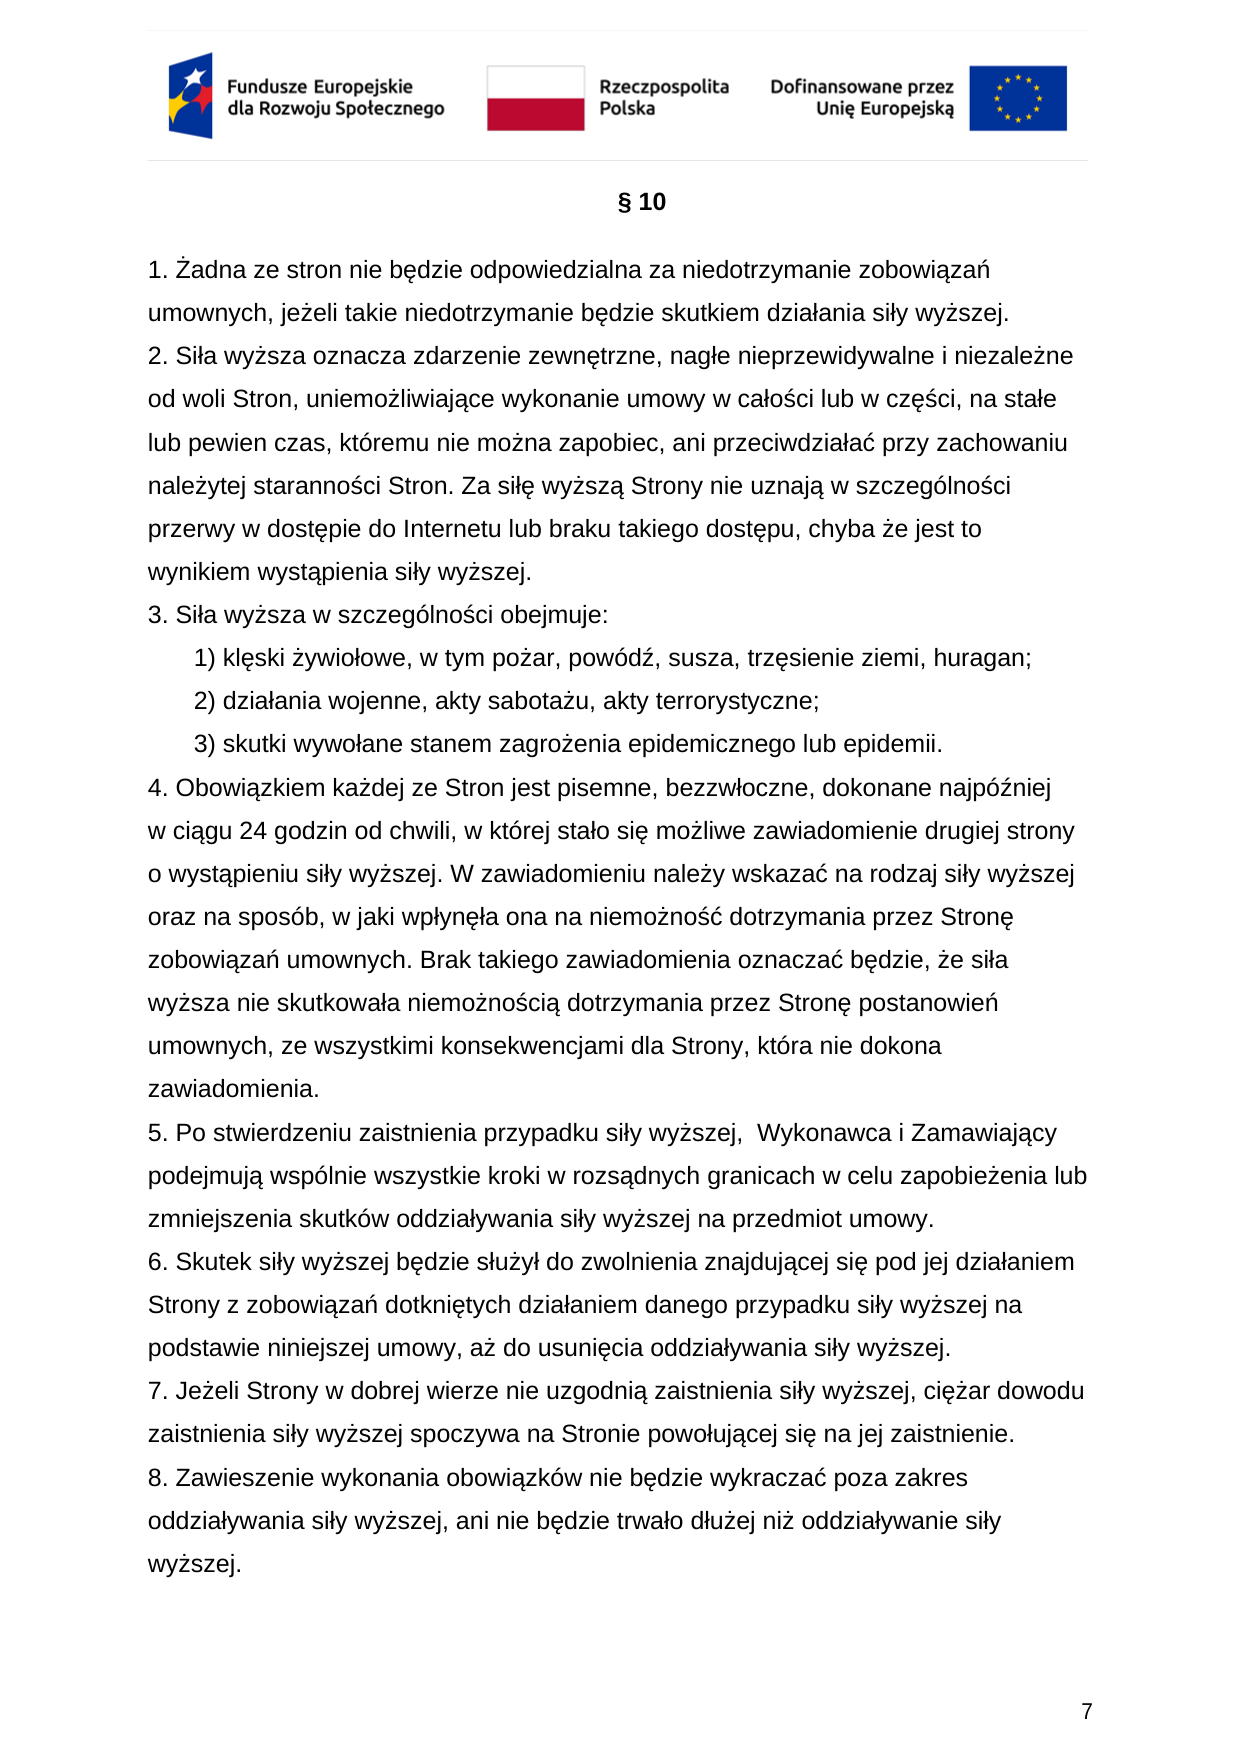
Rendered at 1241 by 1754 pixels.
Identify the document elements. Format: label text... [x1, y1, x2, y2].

text 5. Po stwierdzeniu zaistnienia przypadku siły wyższej, Wykonawca i Zamawiający podejmują wspólnie wszystkie kroki w rozsądnych granicach w celu zapobieżenia lub zmniejszenia skutków oddziaływania siły wyższej na przedmiot umowy. [148, 1118, 1093, 1233]
text 4. Obowiązkiem każdej ze Stron jest pisemne, bezzwłoczne, dokonane najpóźniej w ciągu 24 godzin od chwili, w której stało się możliwe zawiadomienie drugiej strony o wystąpieniu siły wyższej. W zawiadomieniu należy wskazać na rodzaj siły wyższej oraz na sposób, w jaki wpłynęła ona na niemożność dotrzymania przez Stronę zobowiązań umownych. Brak takiego zawiadomienia oznaczać będzie, że siła wyższa nie skutkowała niemożnością dotrzymania przez Stronę postanowień umownych, ze wszystkimi konsekwencjami dla Strony, która nie dokona zawiadomienia. [148, 773, 1093, 1103]
text 3. Siła wyższa w szczególności obejmuje: [148, 600, 1093, 629]
text 2) działania wojenne, akty sabotażu, akty terrorystyczne; [193, 686, 1093, 715]
text 3) skutki wywołane stanem zagrożenia epidemicznego lub epidemii. [193, 729, 1093, 758]
text 1) klęski żywiołowe, w tym pożar, powódź, susza, trzęsienie ziemi, huragan; [193, 643, 1093, 672]
subtitle § 10 [618, 187, 1093, 216]
picture [147, 0, 1093, 187]
text 1. Żadna ze stron nie będzie odpowiedzialna za niedotrzymanie zobowiązań umownych, jeżeli takie niedotrzymanie będzie skutkiem działania siły wyższej. [148, 255, 1093, 327]
text 8. Zawieszenie wykonania obowiązków nie będzie wykraczać poza zakres oddziaływania siły wyższej, ani nie będzie trwało dłużej niż oddziaływanie siły wyższej. [148, 1463, 1093, 1578]
text 2. Siła wyższa oznacza zdarzenie zewnętrzne, nagłe nieprzewidywalne i niezależne od woli Stron, uniemożliwiające wykonanie umowy w całości lub w części, na stałe lub pewien czas, któremu nie można zapobiec, ani przeciwdziałać przy zachowaniu należytej staranności Stron. Za siłę wyższą Strony nie uznają w szczególności przerwy w dostępie do Internetu lub braku takiego dostępu, chyba że jest to wynikiem wystąpienia siły wyższej. [148, 341, 1093, 586]
text 7. Jeżeli Strony w dobrej wierze nie uzgodnią zaistnienia siły wyższej, ciężar dowodu zaistnienia siły wyższej spoczywa na Stronie powołującej się na jej zaistnienie. [148, 1376, 1093, 1448]
text 6. Skutek siły wyższej będzie służył do zwolnienia znajdującej się pod jej działaniem Strony z zobowiązań dotkniętych działaniem danego przypadku siły wyższej na podstawie niniejszej umowy, aż do usunięcia oddziaływania siły wyższej. [148, 1247, 1093, 1362]
